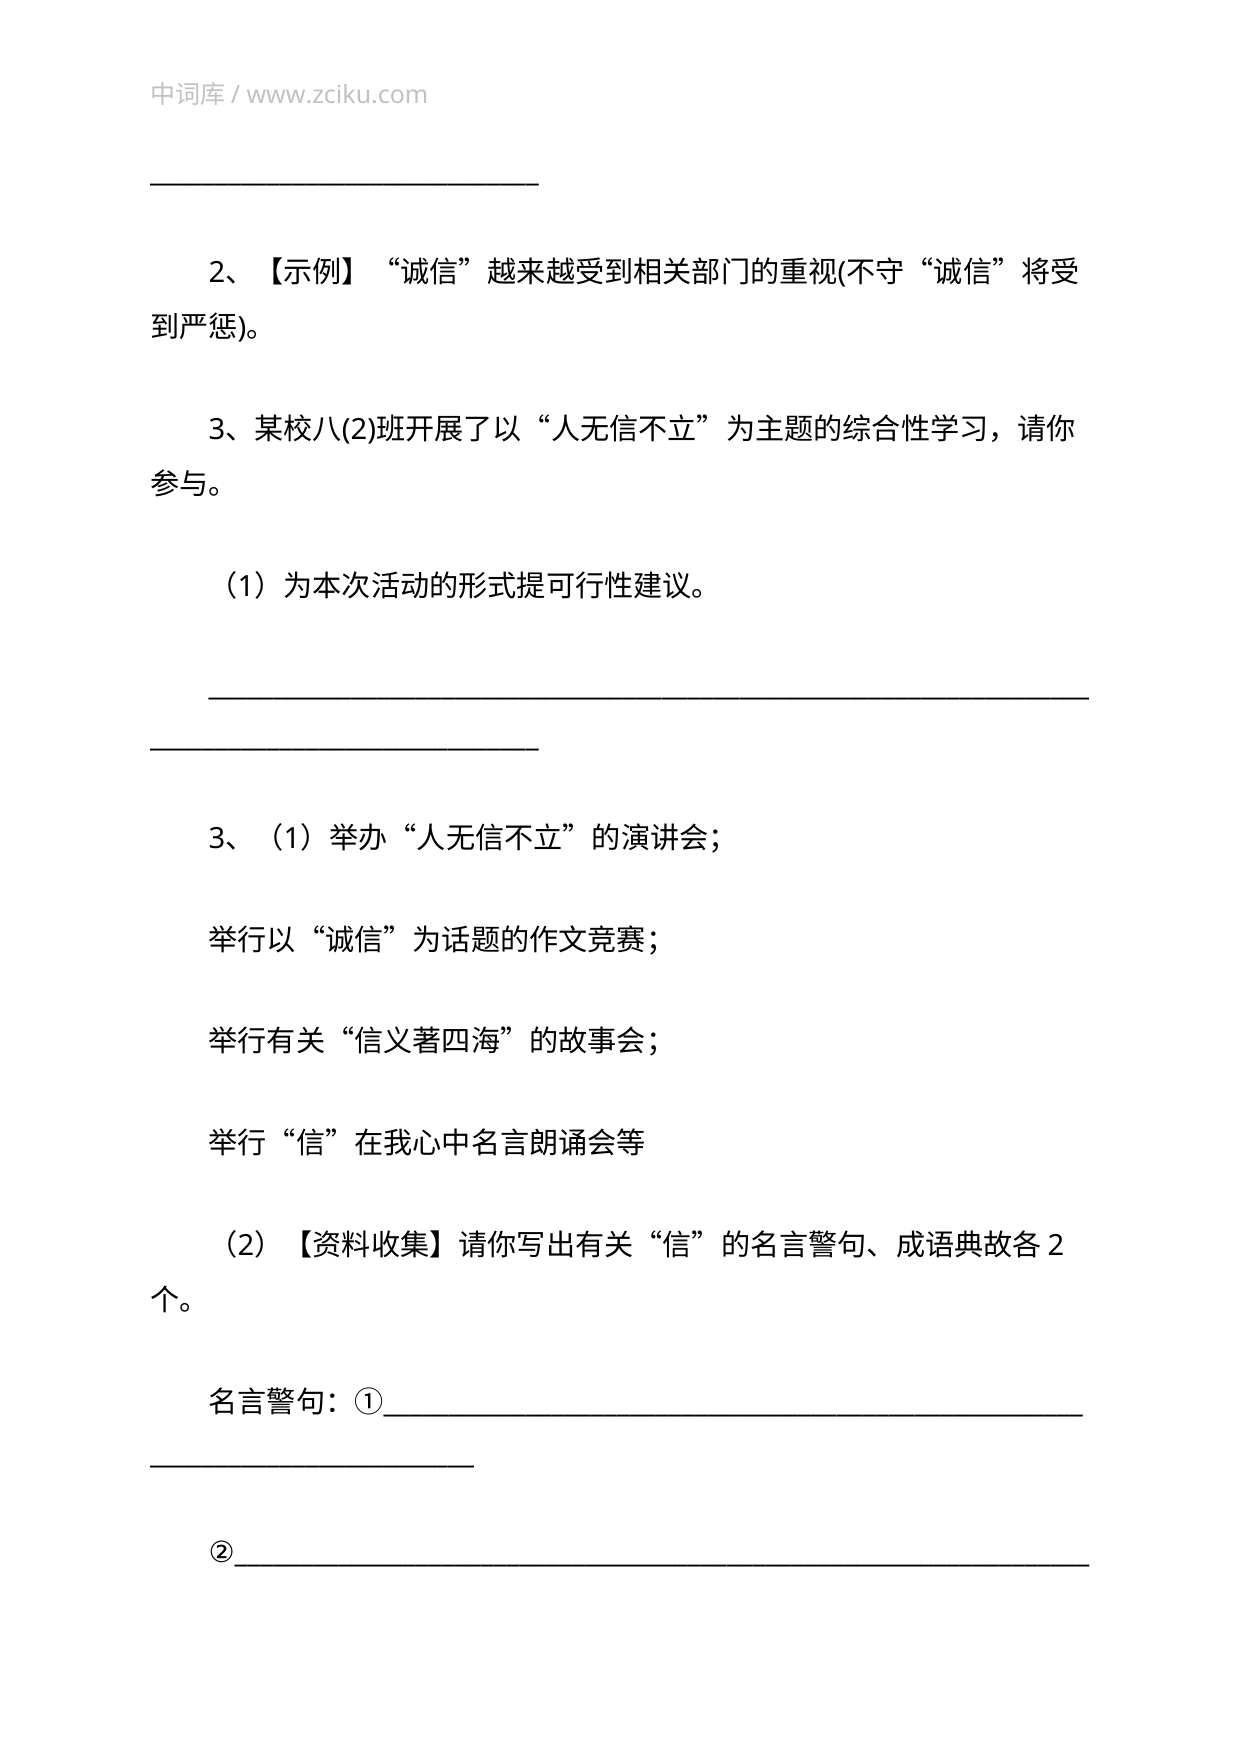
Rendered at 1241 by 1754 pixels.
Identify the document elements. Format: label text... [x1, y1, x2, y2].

text （2）【资料收集】请你写出有关“信”的名言警句、成语典故各2个。 [150, 1221, 1090, 1319]
text 举行有关“信义著四海”的故事会； [150, 1018, 1090, 1060]
text 举行以“诚信”为话题的作文竞赛； [150, 916, 1090, 958]
text 举行“信”在我心中名言朗诵会等 [150, 1120, 1090, 1162]
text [150, 1531, 1090, 1571]
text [150, 150, 1090, 190]
text （1）为本次活动的形式提可行性建议。 [150, 562, 1090, 604]
text 3、（1）举办“人无信不立”的演讲会； [150, 814, 1090, 857]
text 3、某校八(2)班开展了以“人无信不立”为主题的综合性学习，请你参与。 [150, 405, 1090, 503]
text __________________________________________________________________________________________________ [150, 664, 1090, 755]
text 名言警句：①_______________________________________________________________________________ [150, 1378, 1090, 1472]
text 2、【示例】“诚信”越来越受到相关部门的重视(不守“诚信”将受到严惩)。 [150, 248, 1090, 346]
